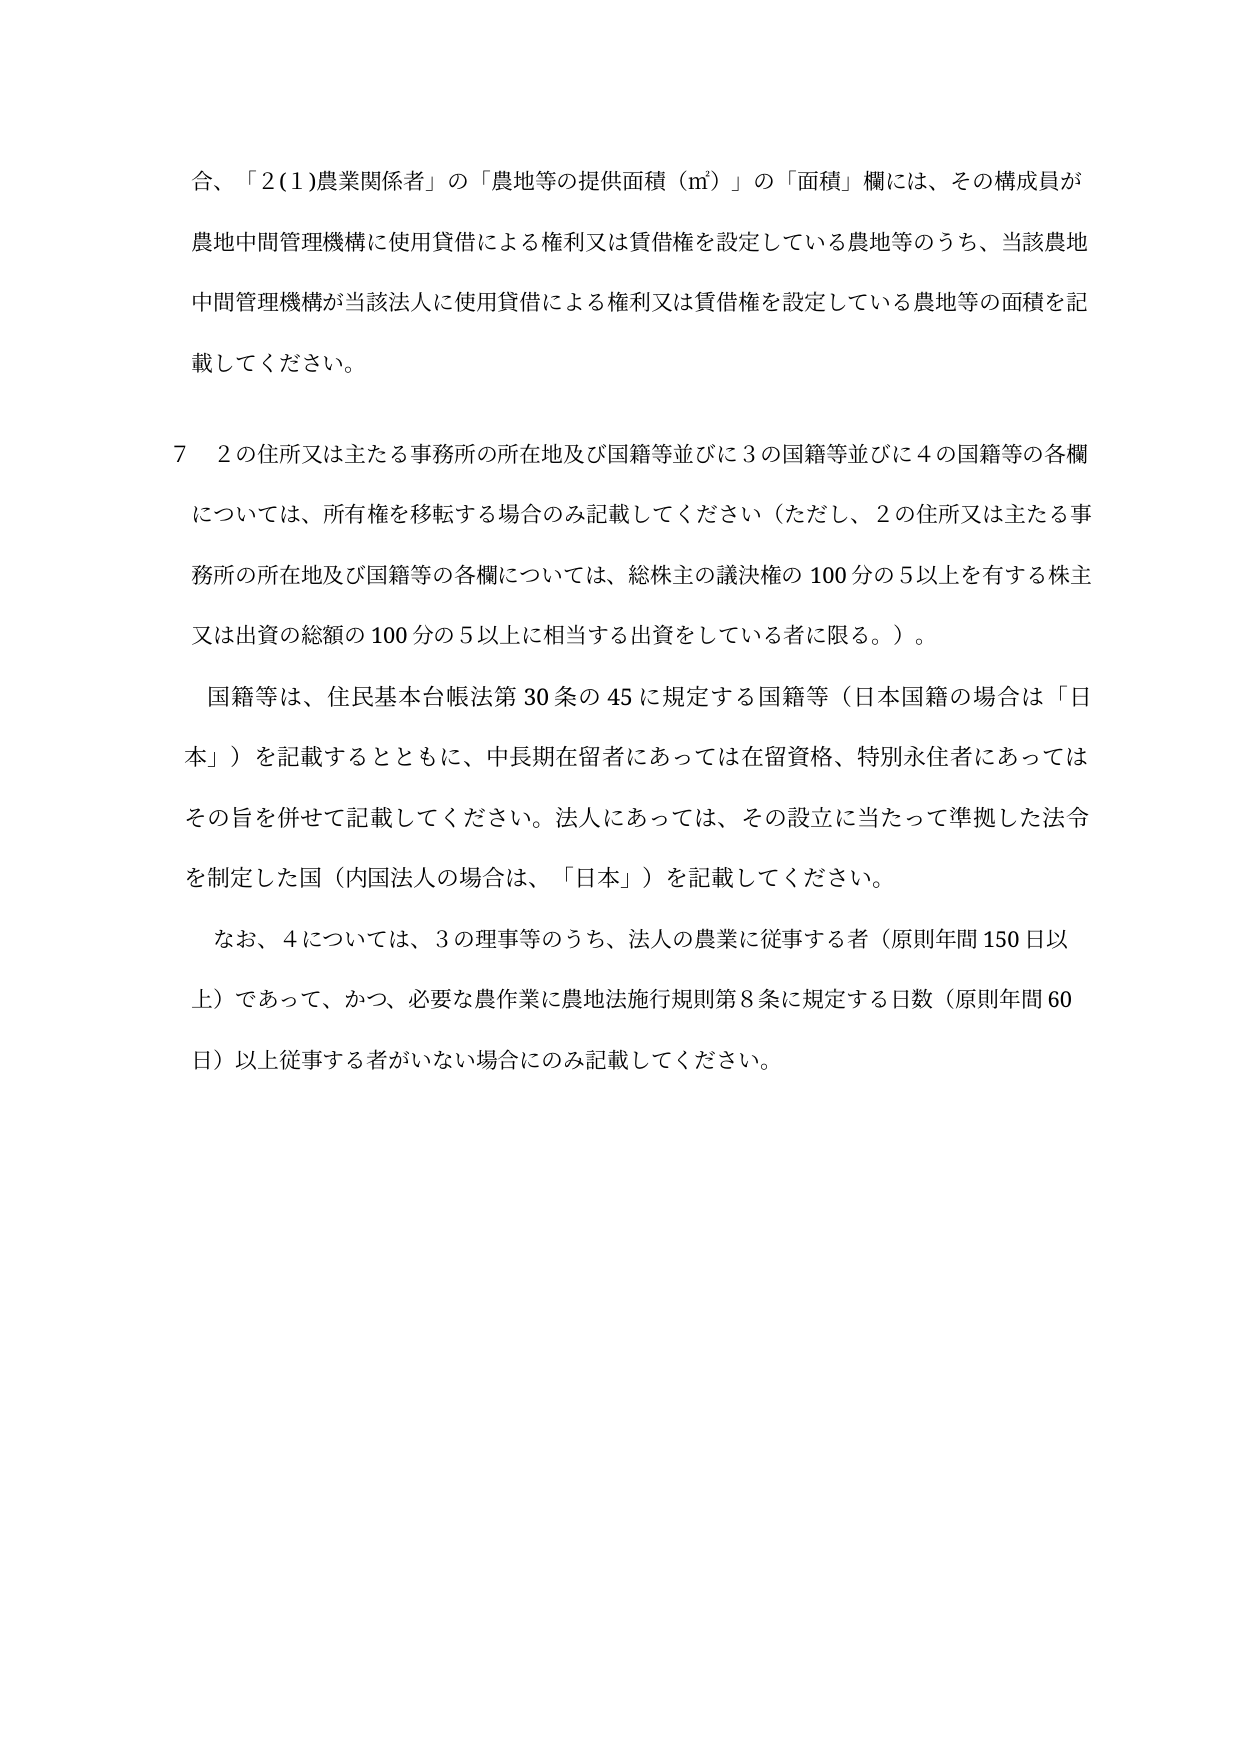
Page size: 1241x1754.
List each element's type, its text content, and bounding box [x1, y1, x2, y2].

text 国籍等は、住民基本台帳法第30条の45に規定する国籍等（日本国籍の場合は「日本」）を記載するとともに、中長期在留者にあっては在留資格、特別永住者にあってはその旨を併せて記載してください。法人にあっては、その設立に当たって準拠した法令を制定した国（内国法人の場合は、「日本」）を記載してください。 [184, 665, 1092, 907]
text ７ ２の住所又は主たる事務所の所在地及び国籍等並びに３の国籍等並びに４の国籍等の各欄については、所有権を移転する場合のみ記載してください（ただし、２の住所又は主たる事務所の所在地及び国籍等の各欄については、総株主の議決権の100分の５以上を有する株主又は出資の総額の100分の５以上に相当する出資をしている者に限る。）。 [148, 422, 1092, 665]
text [148, 149, 1092, 392]
text なお、４については、３の理事等のうち、法人の農業に従事する者（原則年間150日以上）であって、かつ、必要な農作業に農地法施行規則第８条に規定する日数（原則年間60日）以上従事する者がいない場合にのみ記載してください。 [148, 907, 1092, 1089]
